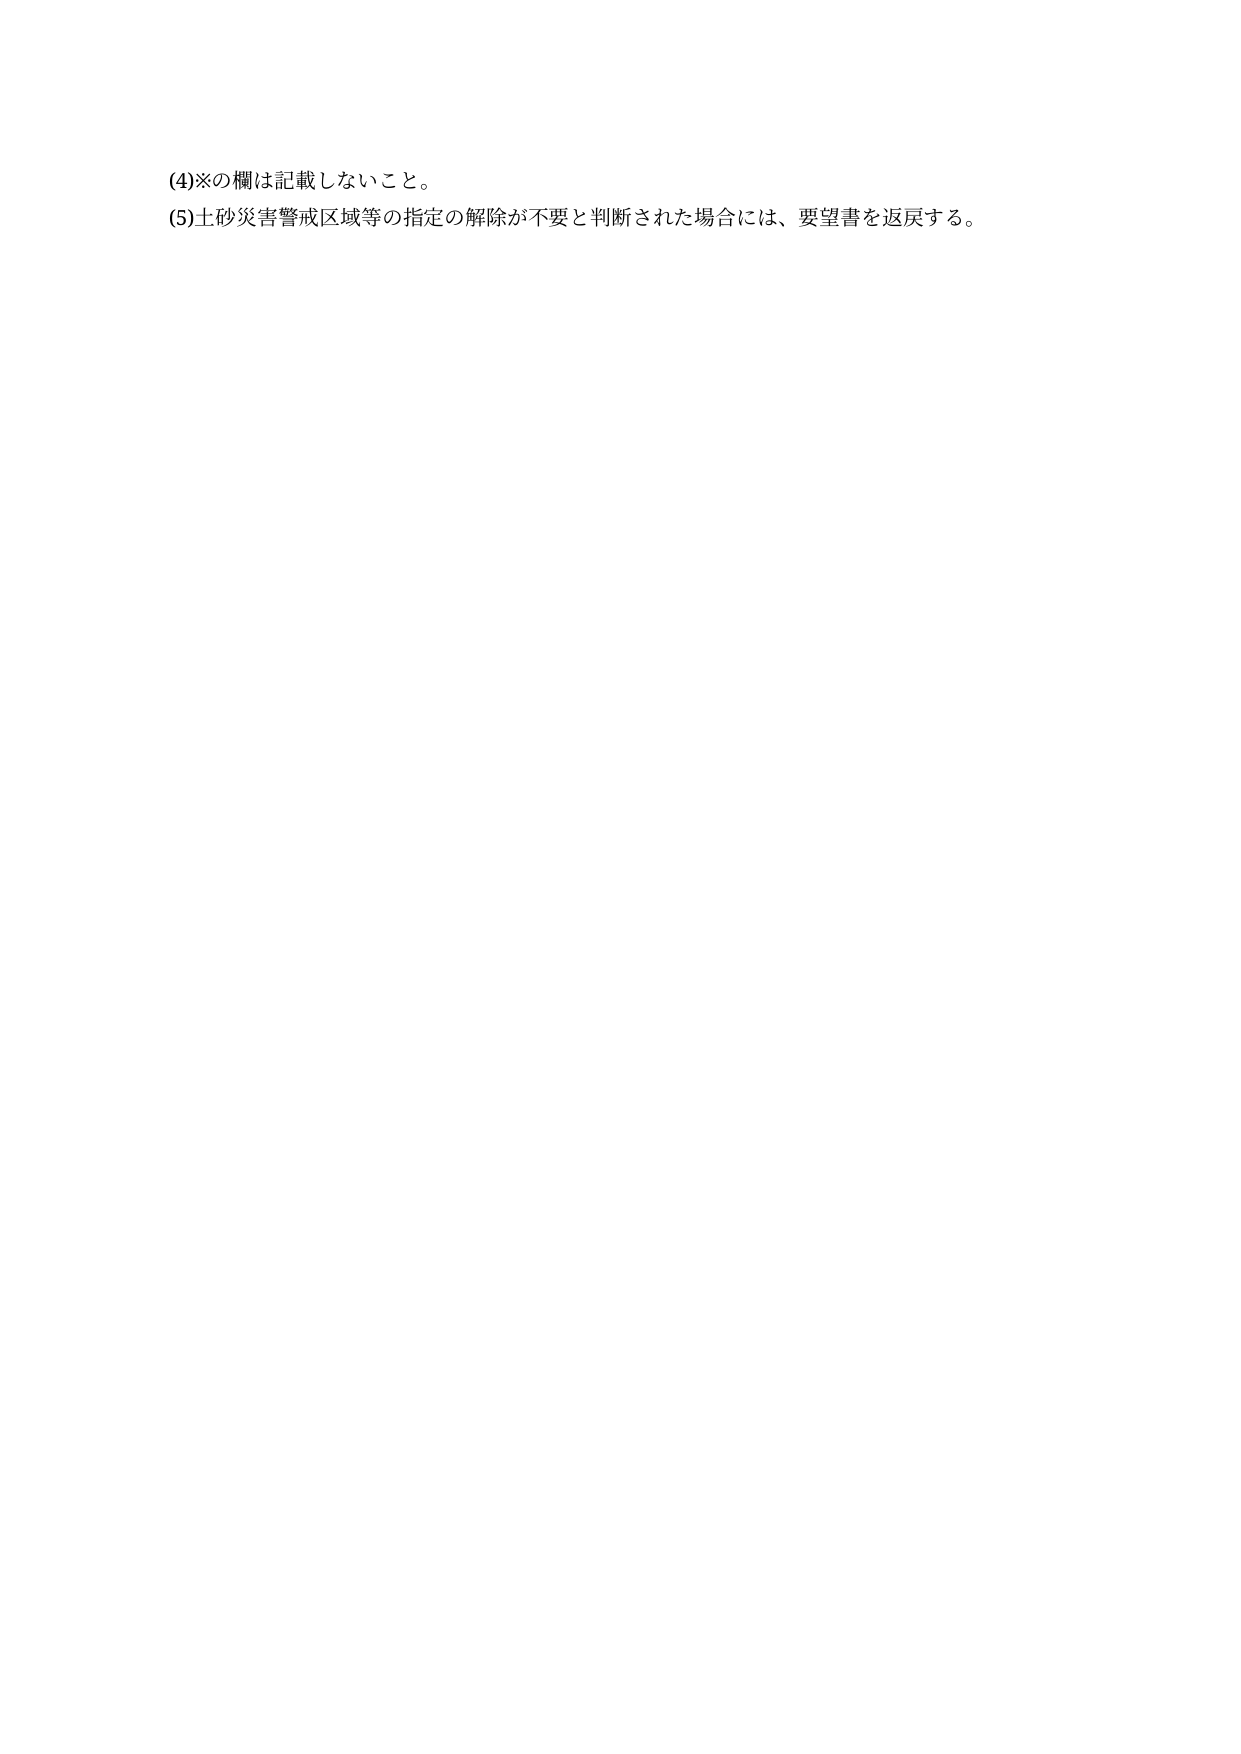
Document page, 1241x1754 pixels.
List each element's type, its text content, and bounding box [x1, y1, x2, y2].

text (4)※の欄は記載しないこと。 [148, 161, 1019, 198]
text (5)土砂災害警戒区域等の指定の解除が不要と判断された場合には、要望書を返戻する。 [148, 198, 1019, 236]
